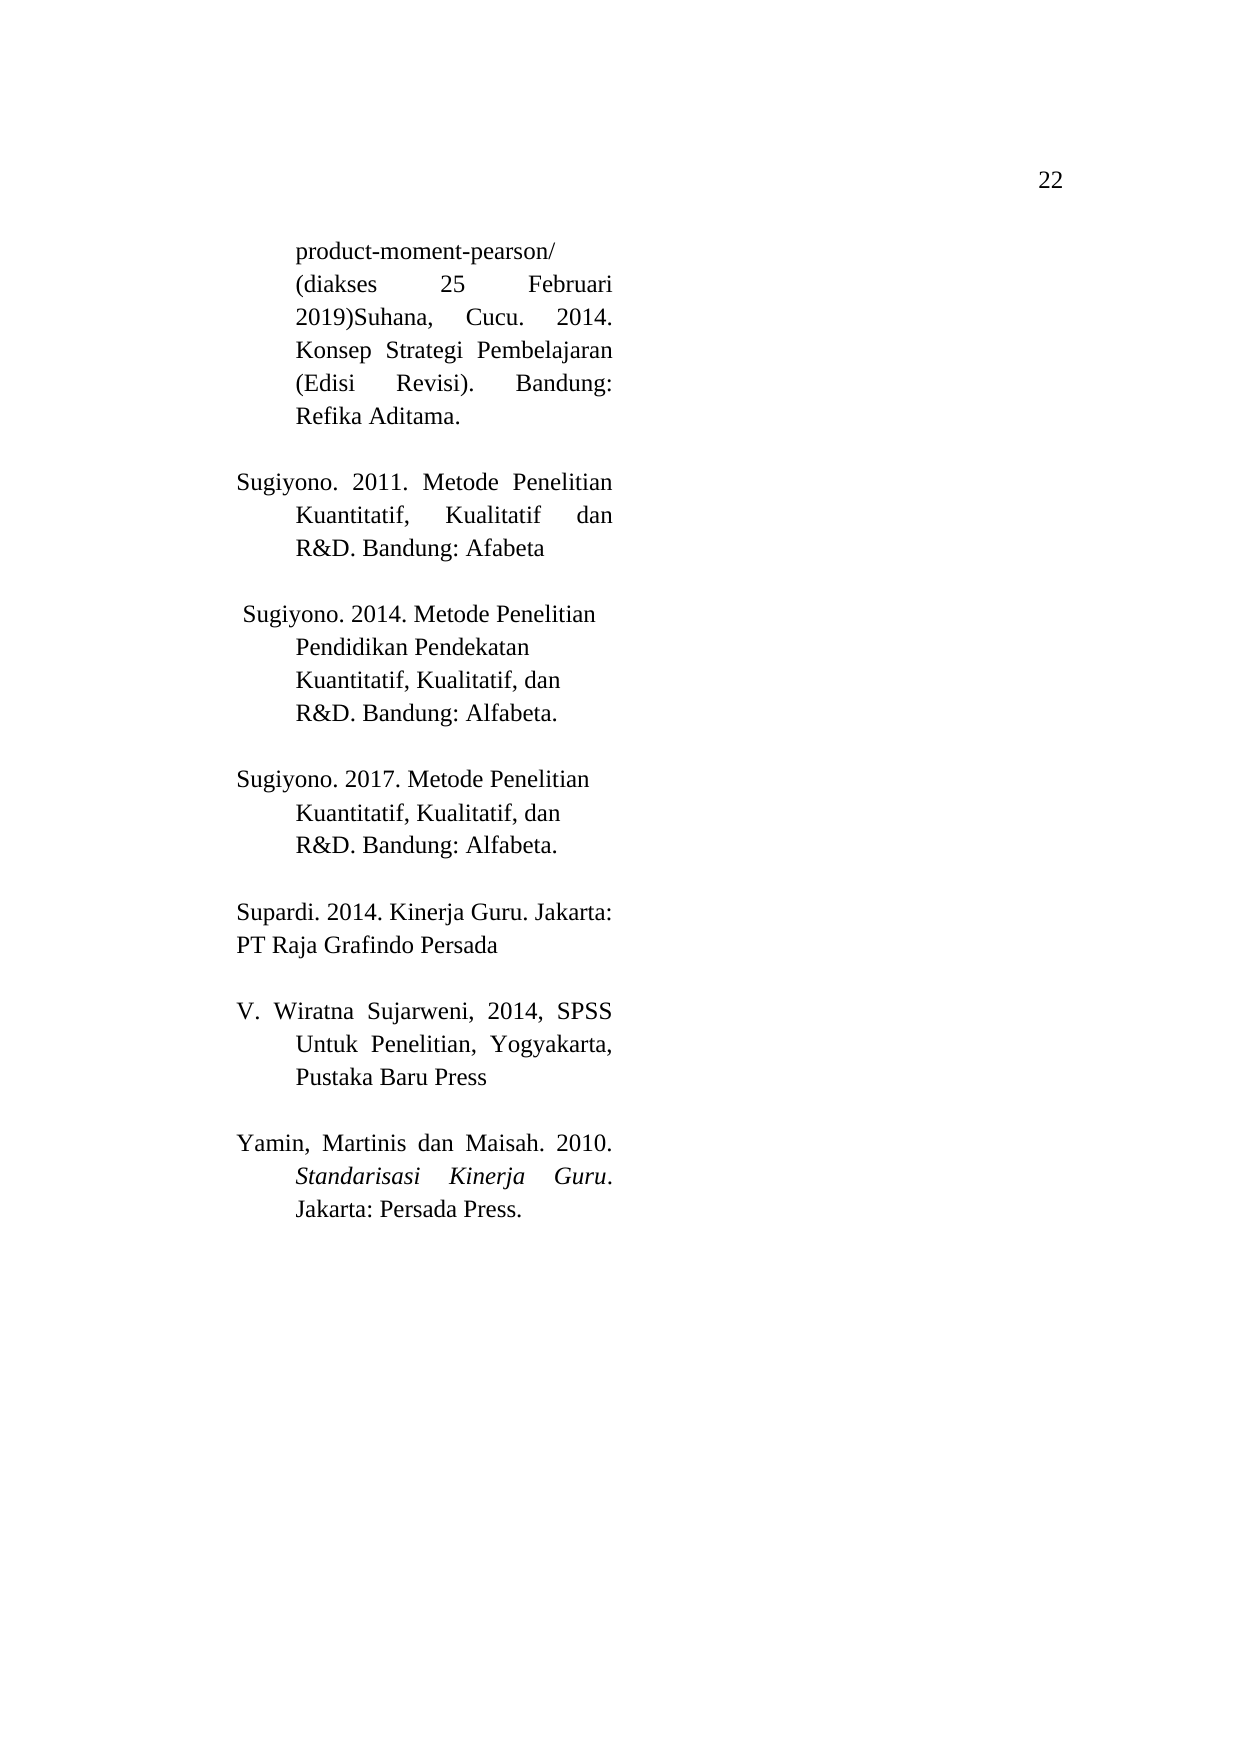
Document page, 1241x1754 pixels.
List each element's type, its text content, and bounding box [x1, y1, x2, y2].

text Sugiyono. 2017. Metode Penelitian Kuantitatif, Kualitatif, dan R&D. Bandung: Alfabeta. [236, 764, 613, 859]
text Sugiyono. 2014. Metode Penelitian Pendidikan Pendekatan Kuantitatif, Kualitatif, dan R&D. Bandung: Alfabeta. [236, 599, 613, 727]
text V. Wiratna Sujarweni, 2014, SPSS Untuk Penelitian, Yogyakarta, Pustaka Baru Press [236, 996, 613, 1091]
text Sugiyono. 2011. Metode Penelitian Kuantitatif, Kualitatif dan R&D. Bandung: Afabeta [236, 467, 613, 562]
text Supardi. 2014. Kinerja Guru. Jakarta: PT Raja Grafindo Persada [236, 897, 613, 958]
text Yamin, Martinis dan Maisah. 2010. Standarisasi Kinerja Guru. Jakarta: Persada Press. [236, 1128, 613, 1223]
